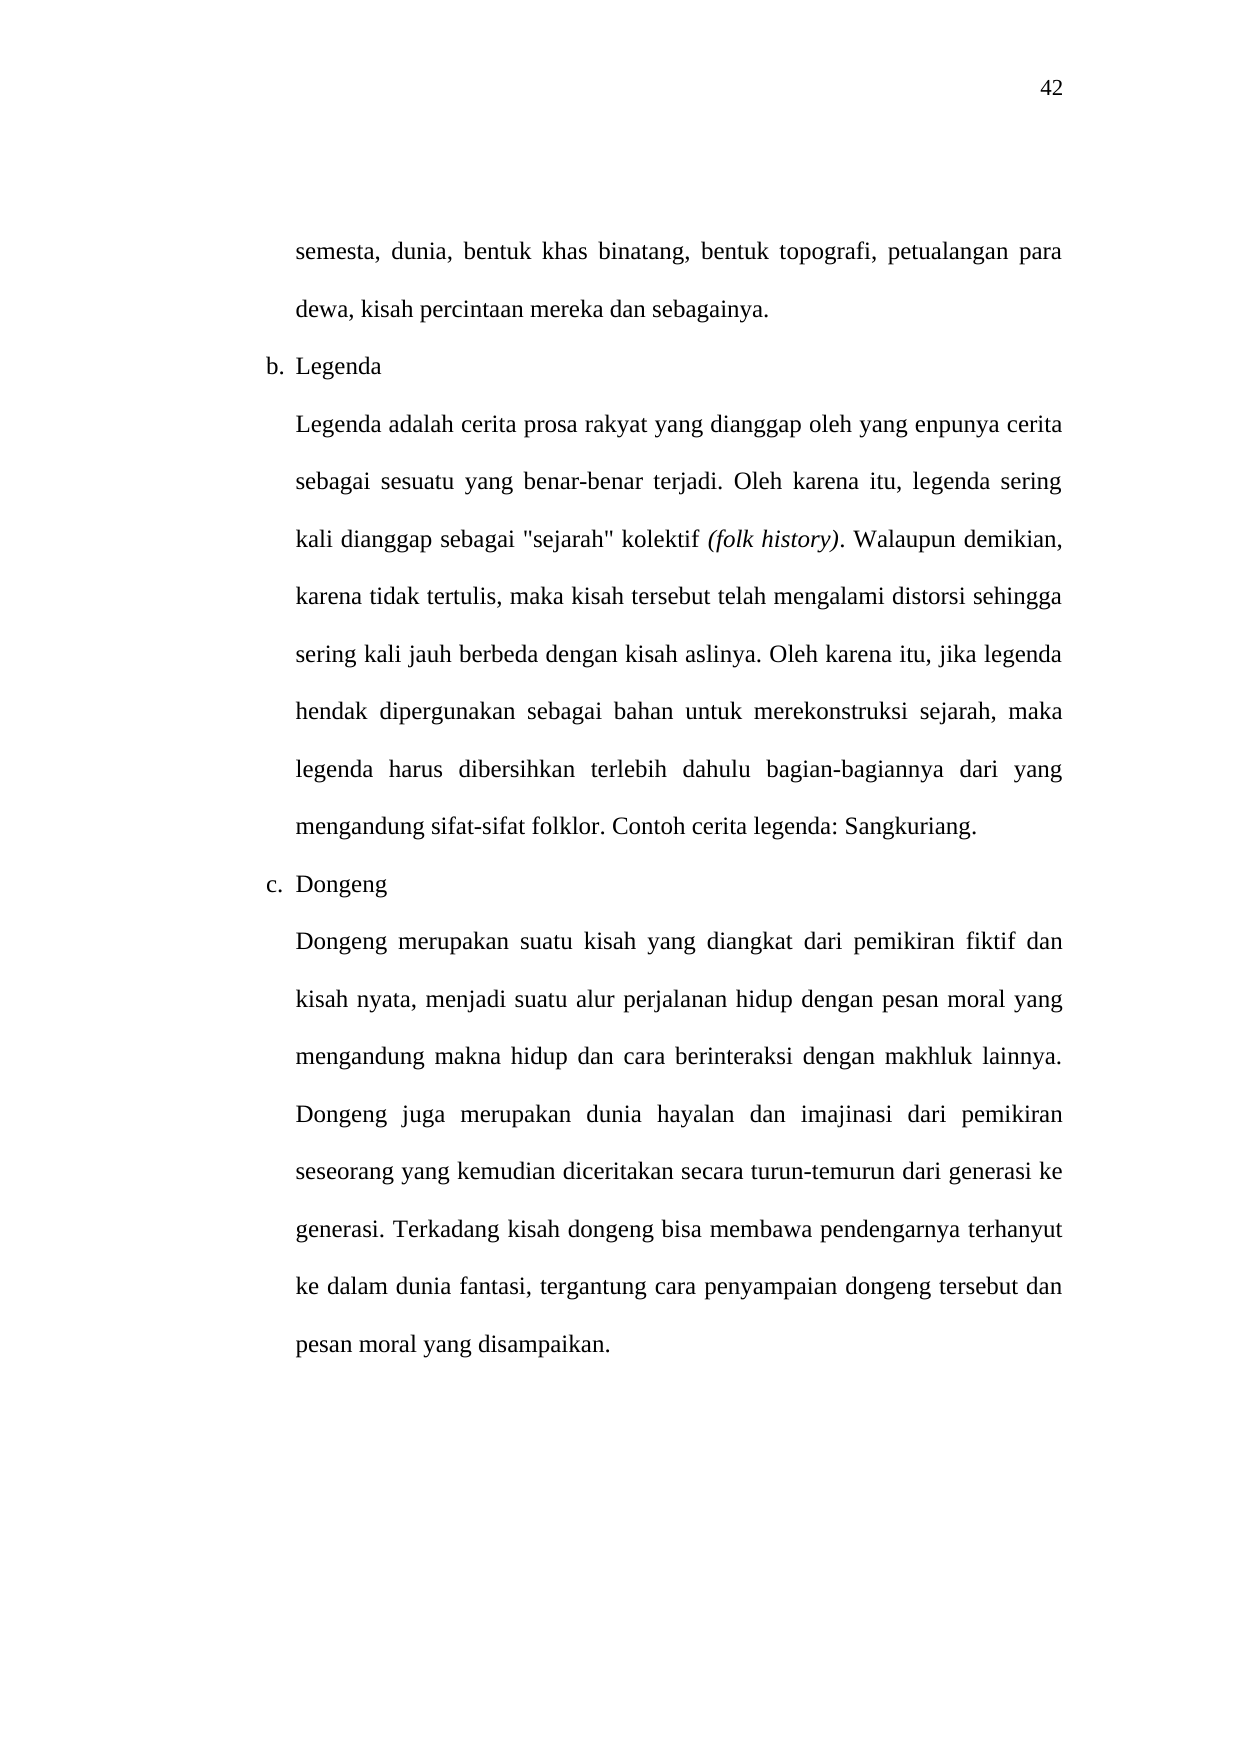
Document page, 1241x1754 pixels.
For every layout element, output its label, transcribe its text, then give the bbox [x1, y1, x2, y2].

text Dongeng merupakan suatu kisah yang diangkat dari pemikiran fiktif dan kisah nyata, menjadi suatu alur perjalanan hidup dengan pesan moral yang mengandung makna hidup dan cara berinteraksi dengan makhluk lainnya. Dongeng juga merupakan dunia hayalan dan imajinasi dari pemikiran seseorang yang kemudian diceritakan secara turun-temurun dari generasi ke generasi. Terkadang kisah dongeng bisa membawa pendengarnya terhanyut ke dalam dunia fantasi, tergantung cara penyampaian dongeng tersebut dan pesan moral yang disampaikan. [295, 926, 1063, 1357]
list Legenda [266, 351, 1063, 380]
list Dongeng [266, 869, 1063, 897]
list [266, 236, 1063, 322]
text Legenda adalah cerita prosa rakyat yang dianggap oleh yang enpunya cerita sebagai sesuatu yang benar-benar terjadi. Oleh karena itu, legenda sering kali dianggap sebagai "sejarah" kolektif (folk history). Walaupun demikian, karena tidak tertulis, maka kisah tersebut telah mengalami distorsi sehingga sering kali jauh berbeda dengan kisah aslinya. Oleh karena itu, jika legenda hendak dipergunakan sebagai bahan untuk merekonstruksi sejarah, maka legenda harus dibersihkan terlebih dahulu bagian-bagiannya dari yang mengandung sifat-sifat folklor. Contoh cerita legenda: Sangkuriang. [295, 409, 1063, 840]
